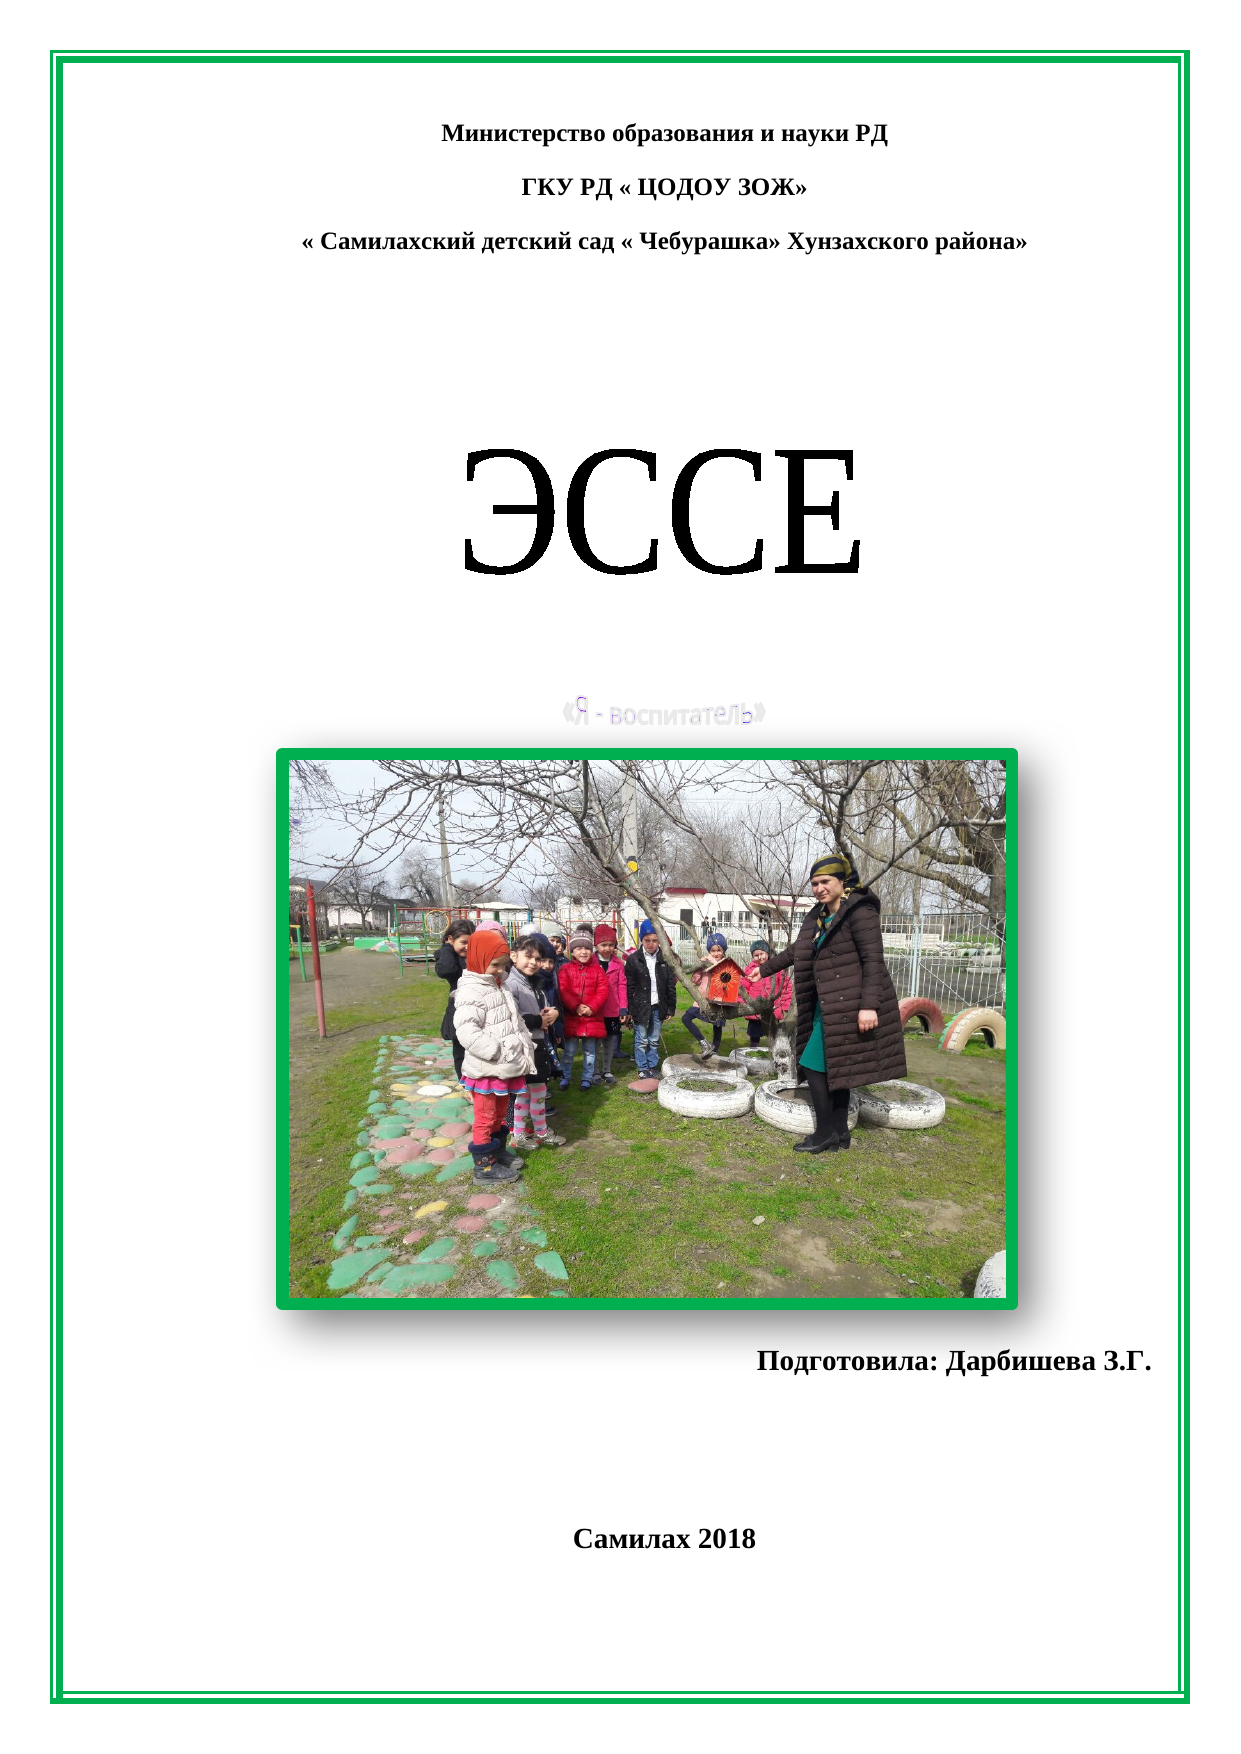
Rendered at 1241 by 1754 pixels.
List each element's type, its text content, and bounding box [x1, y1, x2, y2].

picture [289, 760, 1006, 1298]
text ГКУ РД « ЦОДОУ ЗОЖ» [177, 172, 1152, 201]
text « Самилахский детский сад « Чебурашка» Хунзахского района» [177, 226, 1152, 254]
text Министерство образования и науки РД [177, 118, 1152, 147]
text Самилах 2018 [177, 1521, 1152, 1555]
text Подготовила: Дарбишева З.Г. [177, 1343, 1152, 1377]
